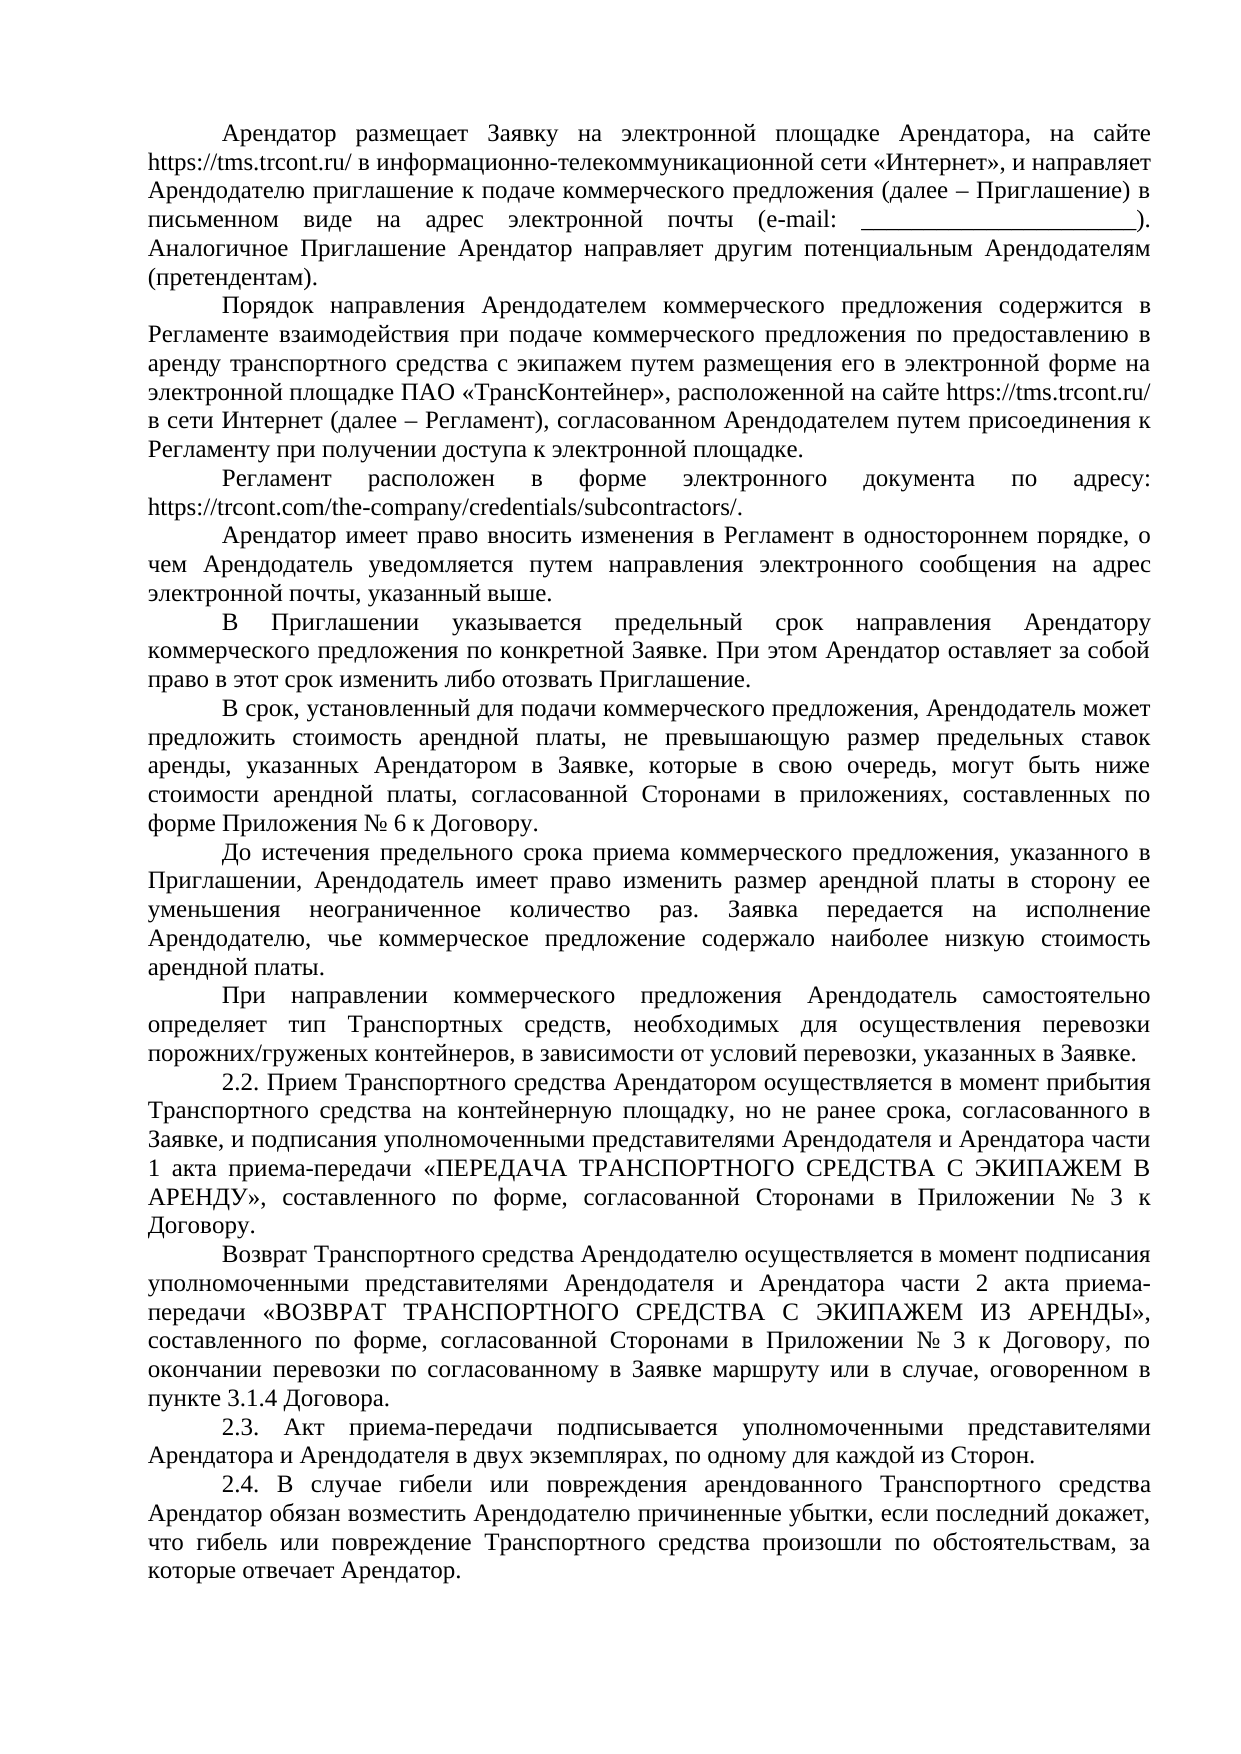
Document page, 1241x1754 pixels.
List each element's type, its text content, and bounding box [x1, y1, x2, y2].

text 2.4. В случае гибели или повреждения арендованного Транспортного средства Арендатор обязан возместить Арендодателю причиненные убытки, если последний докажет, что гибель или повреждение Транспортного средства произошли по обстоятельствам, за которые отвечает Арендатор. [148, 1469, 1152, 1584]
text 2.2. Прием Транспортного средства Арендатором осуществляется в момент прибытия Транспортного средства на контейнерную площадку, но не ранее срока, согласованного в Заявке, и подписания уполномоченными представителями Арендодателя и Арендатора части 1 акта приема-передачи «ПЕРЕДАЧА ТРАНСПОРТНОГО СРЕДСТВА С ЭКИПАЖЕМ В АРЕНДУ», составленного по форме, согласованной Сторонами в Приложении № 3 к Договору. [148, 1067, 1152, 1239]
text В срок, установленный для подачи коммерческого предложения, Арендодатель может предложить стоимость арендной платы, не превышающую размер предельных ставок аренды, указанных Арендатором в Заявке, которые в свою очередь, могут быть ниже стоимости арендной платы, согласованной Сторонами в приложениях, составленных по форме Приложения № 6 к Договору. [148, 693, 1152, 837]
text При направлении коммерческого предложения Арендодатель самостоятельно определяет тип Транспортных средств, необходимых для осуществления перевозки порожних/груженых контейнеров, в зависимости от условий перевозки, указанных в Заявке. [148, 981, 1152, 1067]
text 2.3. Акт приема-передачи подписывается уполномоченными представителями Арендатора и Арендодателя в двух экземплярах, по одному для каждой из Сторон. [148, 1412, 1152, 1469]
text Порядок направления Арендодателем коммерческого предложения содержится в Регламенте взаимодействия при подаче коммерческого предложения по предоставлению в аренду транспортного средства с экипажем путем размещения его в электронной форме на электронной площадке ПАО «ТрансКонтейнер», расположенной на сайте https://tms.trcont.ru/ в сети Интернет (далее – Регламент), согласованном Арендодателем путем присоединения к Регламенту при получении доступа к электронной площадке. [148, 291, 1152, 463]
text Регламент расположен в форме электронного документа по адресу: https://trcont.com/the-company/credentials/subcontractors/. [148, 463, 1152, 521]
text До истечения предельного срока приема коммерческого предложения, указанного в Приглашении, Арендодатель имеет право изменить размер арендной платы в сторону ее уменьшения неограниченное количество раз. Заявка передается на исполнение Арендодателю, чье коммерческое предложение содержало наиболее низкую стоимость арендной платы. [148, 837, 1152, 981]
text Арендатор имеет право вносить изменения в Регламент в одностороннем порядке, о чем Арендодатель уведомляется путем направления электронного сообщения на адрес электронной почты, указанный выше. [148, 521, 1152, 607]
text Арендатор размещает Заявку на электронной площадке Арендатора, на сайте https://tms.trcont.ru/ в информационно-телекоммуникационной сети «Интернет», и направляет Арендодателю приглашение к подаче коммерческого предложения (далее – Приглашение) в письменном виде на адрес электронной почты (e-mail: ______________________). Аналогичное Приглашение Арендатор направляет другим потенциальным Арендодателям (претендентам). [148, 118, 1152, 291]
text В Приглашении указывается предельный срок направления Арендатору коммерческого предложения по конкретной Заявке. При этом Арендатор оставляет за собой право в этот срок изменить либо отозвать Приглашение. [148, 607, 1152, 693]
text Возврат Транспортного средства Арендодателю осуществляется в момент подписания уполномоченными представителями Арендодателя и Арендатора части 2 акта приема-передачи «ВОЗВРАТ ТРАНСПОРТНОГО СРЕДСТВА С ЭКИПАЖЕМ ИЗ АРЕНДЫ», составленного по форме, согласованной Сторонами в Приложении № 3 к Договору, по окончании перевозки по согласованному в Заявке маршруту или в случае, оговоренном в пункте 3.1.4 Договора. [148, 1239, 1152, 1412]
